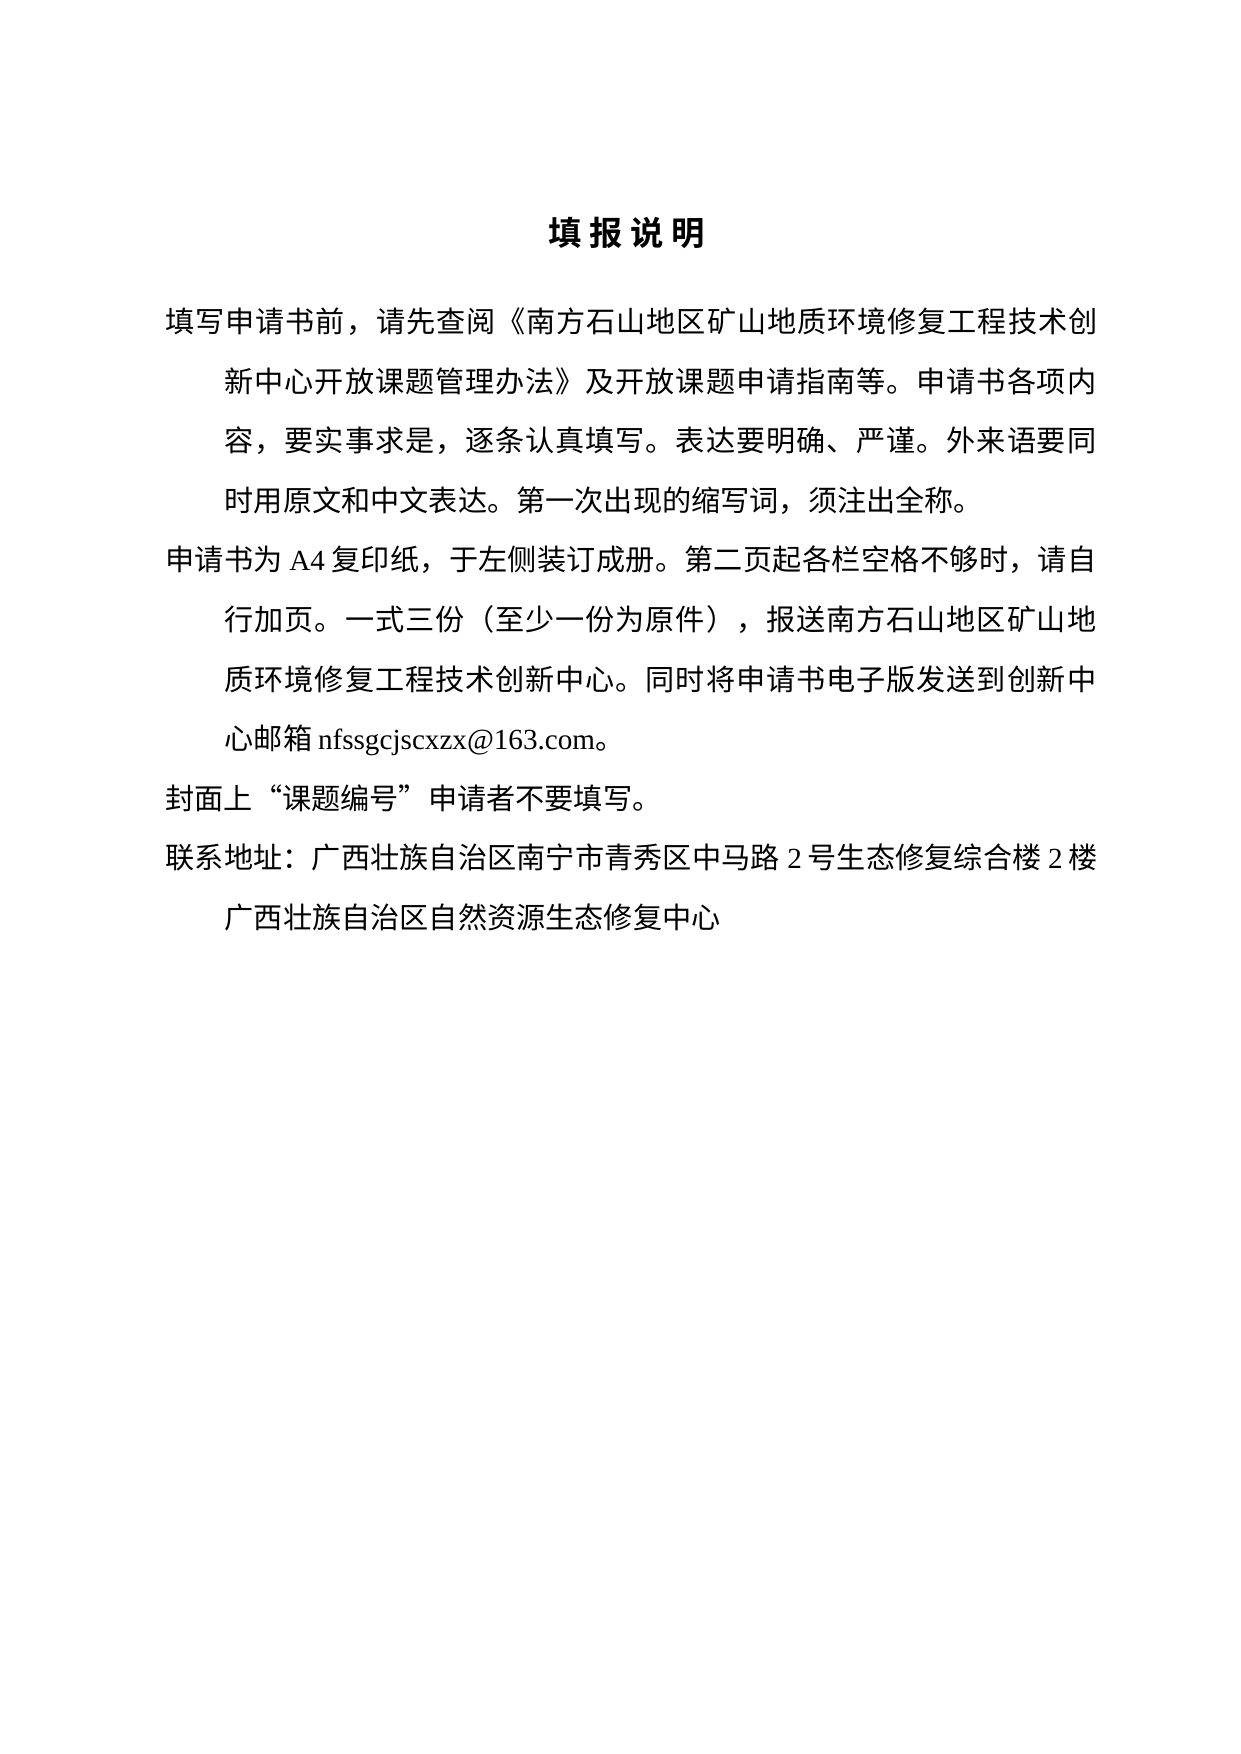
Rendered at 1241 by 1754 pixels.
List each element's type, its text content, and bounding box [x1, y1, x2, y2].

text 填 报 说 明 [165, 201, 1087, 260]
text 填写申请书前，请先查阅《南方石山地区矿山地质环境修复工程技术创新中心开放课题管理办法》及开放课题申请指南等。申请书各项内容，要实事求是，逐条认真填写。表达要明确、严谨。外来语要同时用原文和中文表达。第一次出现的缩写词，须注出全称。 [165, 290, 1098, 528]
text 联系地址：广西壮族自治区南宁市青秀区中马路2号生态修复综合楼2楼广西壮族自治区自然资源生态修复中心 [165, 826, 1098, 945]
text 封面上“课题编号”申请者不要填写。 [165, 767, 1098, 826]
text 申请书为A4复印纸，于左侧装订成册。第二页起各栏空格不够时，请自行加页。一式三份（至少一份为原件），报送南方石山地区矿山地质环境修复工程技术创新中心。同时将申请书电子版发送到创新中心邮箱nfssgcjscxzx@163.com。 [165, 528, 1098, 767]
